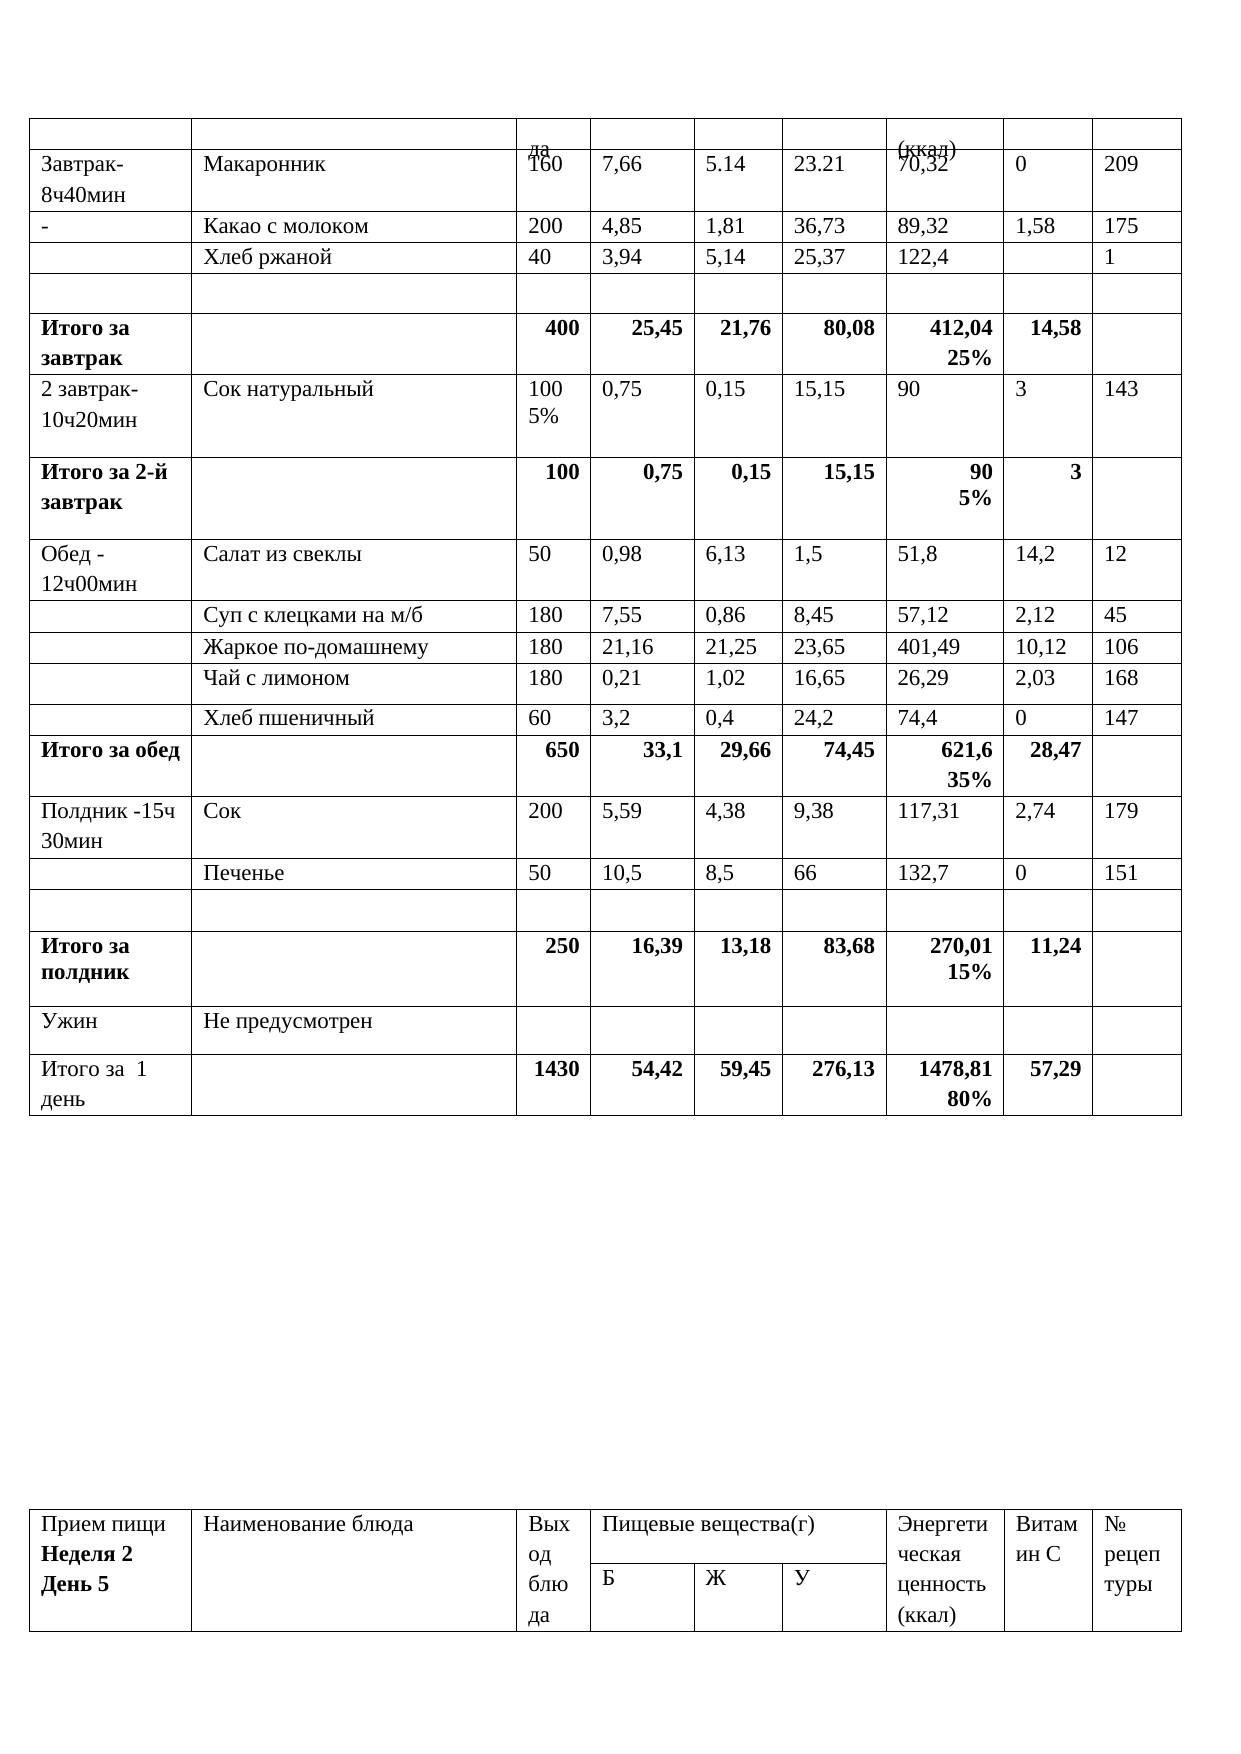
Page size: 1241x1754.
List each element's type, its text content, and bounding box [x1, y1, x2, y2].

table_cell 250 [517, 932, 590, 1006]
table_cell [1093, 890, 1181, 931]
table_cell [887, 274, 1003, 313]
table_cell 180 [517, 601, 590, 632]
table_cell 9,38 [783, 797, 886, 858]
table_cell 29,66 [695, 736, 782, 796]
table_cell 5.14 [695, 150, 782, 211]
table_cell 0,4 [695, 705, 782, 735]
table_cell Не предусмотрен [192, 1007, 516, 1054]
table_cell [695, 274, 782, 313]
table_cell 8,5 [695, 859, 782, 889]
table_cell 151 [1093, 859, 1181, 889]
table_cell Салат из свеклы [192, 540, 516, 600]
table_header Энергетическая ценность (ккал) [887, 1510, 1004, 1631]
table_cell 100 [517, 458, 590, 539]
table_cell [1004, 1007, 1092, 1054]
table_cell 168 [1093, 664, 1181, 703]
table_cell [517, 274, 590, 313]
table_cell [1093, 314, 1181, 374]
table_cell 100 5% [517, 375, 590, 457]
table_cell 51,8 [887, 540, 1003, 600]
table_cell 143 [1093, 375, 1181, 457]
table_cell Хлеб ржаной [192, 243, 516, 273]
table_cell 0,75 [591, 375, 694, 457]
table_cell Ж [695, 119, 782, 149]
table_cell Обед - 12ч00мин [30, 540, 191, 600]
table_cell [517, 890, 590, 931]
table_cell [1093, 932, 1181, 1006]
table_cell 66 [783, 859, 886, 889]
table_cell 23,65 [783, 633, 886, 663]
table_cell 1 [1093, 243, 1181, 273]
table_cell Макаронник [192, 150, 516, 211]
table_cell 16,65 [783, 664, 886, 703]
table_cell 8,45 [783, 601, 886, 632]
table_cell 5,59 [591, 797, 694, 858]
table_header Выход блюда [517, 1510, 590, 1631]
table_cell [783, 274, 886, 313]
table_cell [1004, 274, 1092, 313]
table_cell [1093, 274, 1181, 313]
table_cell Б [591, 1564, 694, 1631]
table_header Прием пищи Неделя 2 День 5 [30, 1510, 191, 1631]
table_cell 11,24 [1004, 932, 1092, 1006]
table_cell 2,03 [1004, 664, 1092, 703]
table_cell 6,13 [695, 540, 782, 600]
table_cell 10,12 [1004, 633, 1092, 663]
table_cell 15,15 [783, 458, 886, 539]
table_cell 0,86 [695, 601, 782, 632]
table_cell 0 [1004, 150, 1092, 211]
table_cell 3 [1004, 458, 1092, 539]
table_cell [1004, 243, 1092, 273]
table_cell 179 [1093, 797, 1181, 858]
table_cell Ж [695, 1564, 782, 1631]
table_cell Хлеб пшеничный [192, 705, 516, 735]
table_cell [192, 736, 516, 796]
table_cell 7,55 [591, 601, 694, 632]
table_cell Чай с лимоном [192, 664, 516, 703]
table_cell 21,25 [695, 633, 782, 663]
table_cell [30, 633, 191, 663]
table_cell [30, 274, 191, 313]
table_cell 4,85 [591, 212, 694, 242]
table_cell [192, 1055, 516, 1115]
table_cell Итого за завтрак [30, 314, 191, 374]
table_cell 2,74 [1004, 797, 1092, 858]
table_cell 50 [517, 859, 590, 889]
table_cell Завтрак- 8ч40мин [30, 150, 191, 211]
table_cell 74,4 [887, 705, 1003, 735]
table_cell 26,29 [887, 664, 1003, 703]
table_cell 621,6 35% [887, 736, 1003, 796]
table_cell Полдник -15ч 30мин [30, 797, 191, 858]
table_cell 36,73 [783, 212, 886, 242]
table_cell [192, 314, 516, 374]
table_cell 1430 [517, 1055, 590, 1115]
table_cell 50 [517, 540, 590, 600]
table_cell 2,12 [1004, 601, 1092, 632]
table_cell Сок [192, 797, 516, 858]
table_cell [591, 274, 694, 313]
table_cell Ужин [30, 1007, 191, 1054]
table_cell [591, 1007, 694, 1054]
table_cell 15,15 [783, 375, 886, 457]
table_cell [695, 890, 782, 931]
table_cell 33,1 [591, 736, 694, 796]
table_cell 1,02 [695, 664, 782, 703]
table_cell 89,32 [887, 212, 1003, 242]
table_cell 1,5 [783, 540, 886, 600]
table_cell [1004, 890, 1092, 931]
table_cell [783, 1007, 886, 1054]
table_cell 122,4 [887, 243, 1003, 273]
table_cell 1,81 [695, 212, 782, 242]
table_cell Итого за 1 день [30, 1055, 191, 1115]
table_cell Жаркое по-домашнему [192, 633, 516, 663]
table_cell 0,15 [695, 375, 782, 457]
table_cell 45 [1093, 601, 1181, 632]
table_cell 1478,81 80% [887, 1055, 1003, 1115]
table_cell [887, 890, 1003, 931]
table_cell Какао с молоком [192, 212, 516, 242]
table_cell 80,08 [783, 314, 886, 374]
table_cell 57,29 [1004, 1055, 1092, 1115]
table_header Витамин С [1005, 1510, 1092, 1631]
table_cell Сок натуральный [192, 375, 516, 457]
table_cell [591, 890, 694, 931]
table_cell 13,18 [695, 932, 782, 1006]
table_cell Печенье [192, 859, 516, 889]
table_cell [1093, 1007, 1181, 1054]
table_cell 25,45 [591, 314, 694, 374]
table_cell [783, 890, 886, 931]
table_cell 3 [1004, 375, 1092, 457]
table_cell Итого за 2-й завтрак [30, 458, 191, 539]
table_cell 90 5% [887, 458, 1003, 539]
table_cell 25,37 [783, 243, 886, 273]
table_cell [30, 664, 191, 703]
table_cell [30, 243, 191, 273]
table_cell 401,49 [887, 633, 1003, 663]
table_cell 16,39 [591, 932, 694, 1006]
table_cell 0,98 [591, 540, 694, 600]
table_cell [30, 859, 191, 889]
table_cell 83,68 [783, 932, 886, 1006]
table_cell 3,2 [591, 705, 694, 735]
table_cell 180 [517, 664, 590, 703]
table_cell [517, 1007, 590, 1054]
table_cell 650 [517, 736, 590, 796]
table_cell [30, 601, 191, 632]
table_cell 14,58 [1004, 314, 1092, 374]
table_cell - [30, 212, 191, 242]
table_cell 0,75 [591, 458, 694, 539]
table_cell 0 [1004, 705, 1092, 735]
table_cell [1093, 458, 1181, 539]
table_cell 147 [1093, 705, 1181, 735]
table_cell 90 [887, 375, 1003, 457]
table_cell У [783, 1564, 886, 1631]
table_cell Итого за полдник [30, 932, 191, 1006]
table_cell 57,12 [887, 601, 1003, 632]
table_cell 200 [517, 212, 590, 242]
table_cell 7,66 [591, 150, 694, 211]
table_cell 2 завтрак- 10ч20мин [30, 375, 191, 457]
table_header № рецептуры [1093, 1510, 1181, 1631]
table_cell 10,5 [591, 859, 694, 889]
table_cell 3,94 [591, 243, 694, 273]
table_cell 14,2 [1004, 540, 1092, 600]
table_cell 4,38 [695, 797, 782, 858]
table_cell 54,42 [591, 1055, 694, 1115]
table_cell [192, 274, 516, 313]
table_cell 0,15 [695, 458, 782, 539]
table_cell 5,14 [695, 243, 782, 273]
table_cell [30, 890, 191, 931]
table_cell [1093, 736, 1181, 796]
table_cell 117,31 [887, 797, 1003, 858]
table_cell 74,45 [783, 736, 886, 796]
table_cell 24,2 [783, 705, 886, 735]
table_cell 0 [1004, 859, 1092, 889]
table_cell 106 [1093, 633, 1181, 663]
table_cell 70,32 [887, 150, 1003, 211]
table_cell 23.21 [783, 150, 886, 211]
table_cell 1,58 [1004, 212, 1092, 242]
table_cell [192, 890, 516, 931]
table_cell 180 [517, 633, 590, 663]
table_cell [887, 1007, 1003, 1054]
table_cell 60 [517, 705, 590, 735]
table_cell 209 [1093, 150, 1181, 211]
table_cell 132,7 [887, 859, 1003, 889]
table_cell 21,76 [695, 314, 782, 374]
table_cell Итого за обед [30, 736, 191, 796]
table_cell 276,13 [783, 1055, 886, 1115]
table_cell 28,47 [1004, 736, 1092, 796]
table_cell [695, 1007, 782, 1054]
table_cell 400 [517, 314, 590, 374]
table_cell 0,21 [591, 664, 694, 703]
table_cell Суп с клецками на м/б [192, 601, 516, 632]
table_cell 21,16 [591, 633, 694, 663]
table_cell [30, 705, 191, 735]
table_cell 59,45 [695, 1055, 782, 1115]
table_header Пищевые вещества(г) [591, 1510, 886, 1563]
table_cell 160 [517, 150, 590, 211]
table_cell [1093, 1055, 1181, 1115]
table_header Наименование блюда [192, 1510, 516, 1631]
table_cell 200 [517, 797, 590, 858]
table_cell [192, 458, 516, 539]
table_cell 270,01 15% [887, 932, 1003, 1006]
table_cell Б [591, 119, 694, 149]
table_cell У [783, 119, 886, 149]
table_cell 412,04 25% [887, 314, 1003, 374]
table_cell 175 [1093, 212, 1181, 242]
table_cell [192, 932, 516, 1006]
table_cell 40 [517, 243, 590, 273]
table_cell 12 [1093, 540, 1181, 600]
